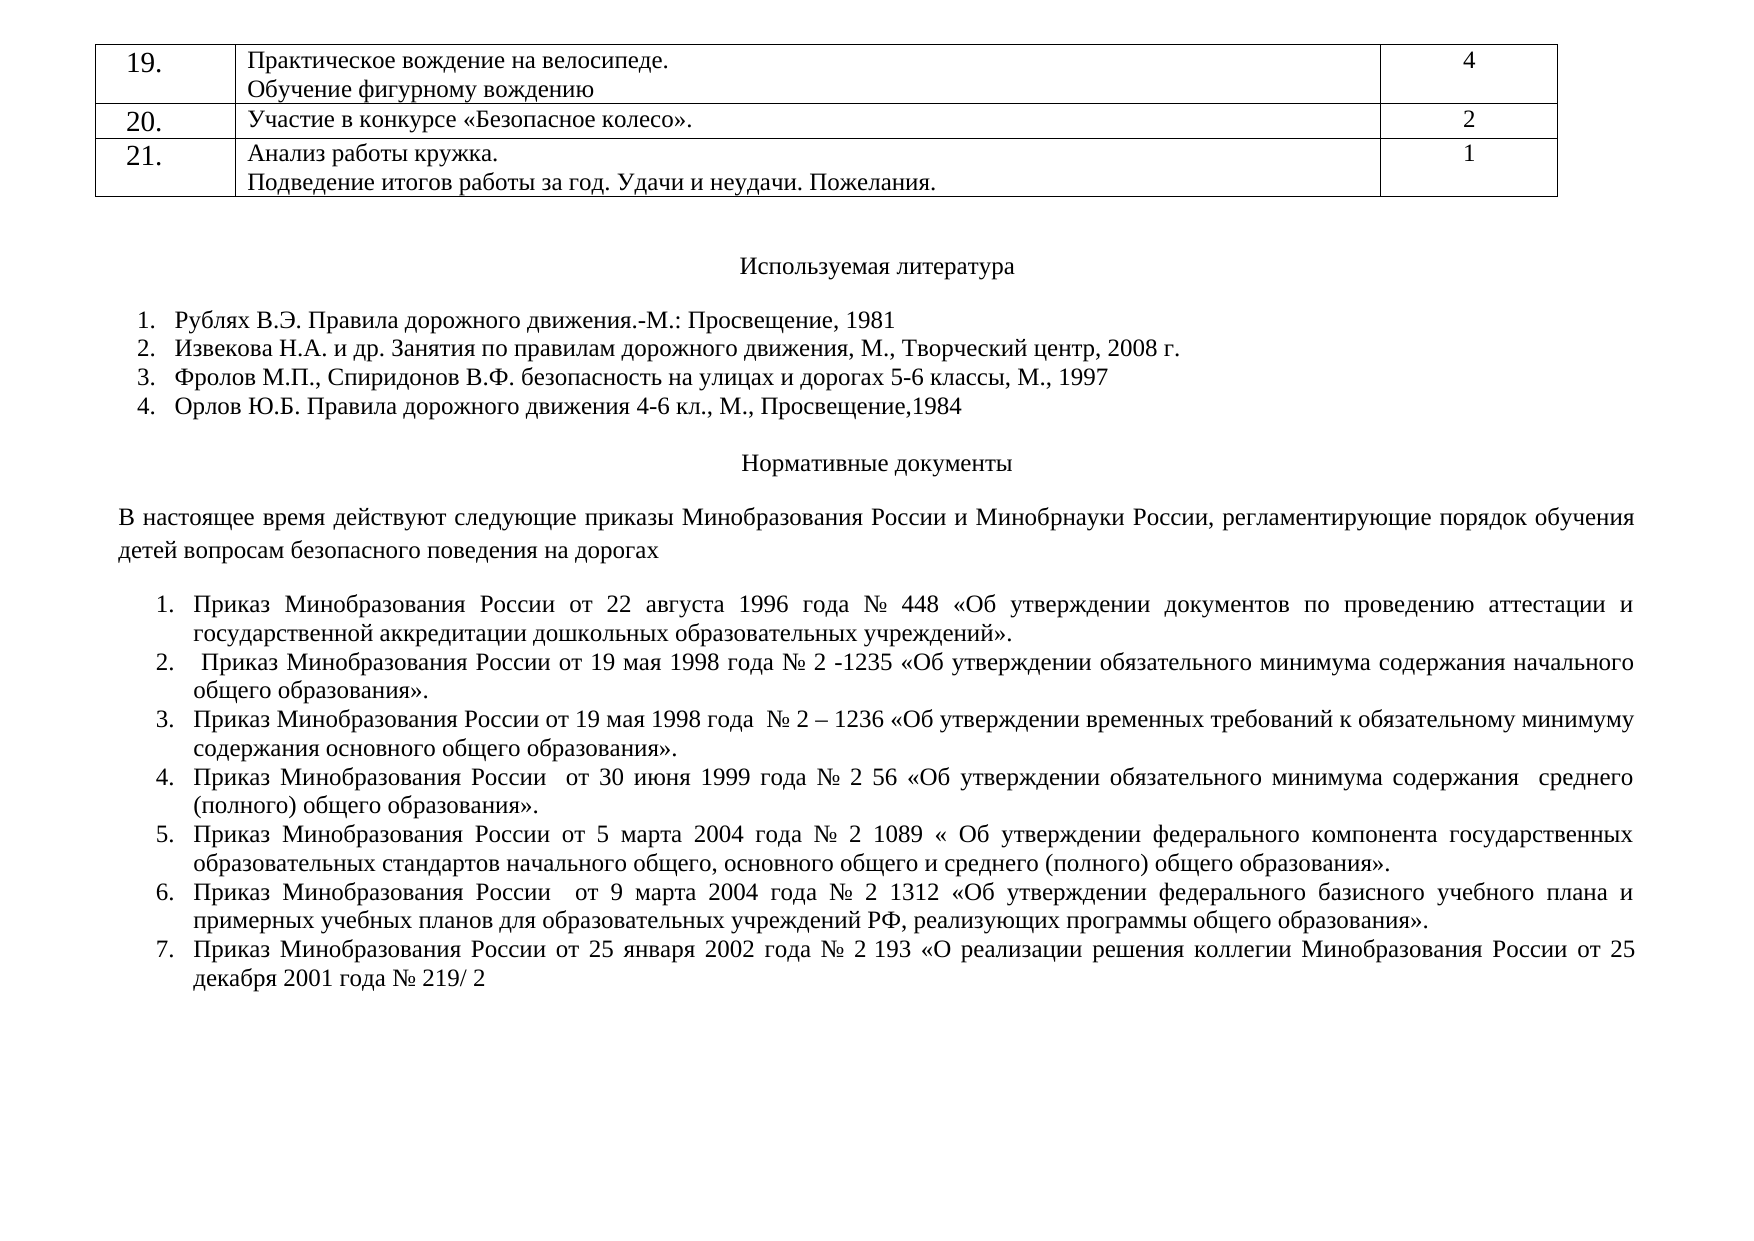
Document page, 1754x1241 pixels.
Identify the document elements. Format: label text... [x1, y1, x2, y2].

table_cell [96, 139, 235, 196]
table_cell [96, 104, 235, 137]
list Приказ Минобразования России от 5 марта 2004 года № 2 1089 « Об утверждении федерального компонента государственных образовательных стандартов начального общего, основного общего и среднего (полного) общего образования». [156, 819, 1636, 877]
list Приказ Минобразования России от 25 января 2002 года № 2 193 «О реализации решения коллегии Минобразования России от 25 декабря 2001 года № 219/ 2 [156, 934, 1636, 992]
table_cell 4 [1381, 45, 1557, 103]
list Рублях В.Э. Правила дорожного движения.-М.: Просвещение, 1981 [137, 305, 1636, 333]
list Приказ Минобразования России от 30 июня 1999 года № 2 56 «Об утверждении обязательного минимума содержания среднего (полного) общего образования». [156, 762, 1636, 819]
list Фролов М.П., Спиридонов В.Ф. безопасность на улицах и дорогах 5-6 классы, М., 1997 [137, 362, 1636, 391]
table_cell 1 [1381, 139, 1557, 196]
list Приказ Минобразования России от 9 марта 2004 года № 2 1312 «Об утверждении федерального базисного учебного плана и примерных учебных планов для образовательных учреждений РФ, реализующих программы общего образования». [156, 877, 1636, 934]
table_cell Участие в конкурсе «Безопасное колесо». [236, 104, 1380, 137]
table_cell Практическое вождение на велосипеде. Обучение фигурному вождению [236, 45, 1380, 103]
table_cell [96, 45, 235, 103]
list Приказ Минобразования России от 19 мая 1998 года № 2 – 1236 «Об утверждении временных требований к обязательному минимуму содержания основного общего образования». [156, 704, 1636, 762]
table_cell Анализ работы кружка. Подведение итогов работы за год. Удачи и неудачи. Пожелания. [236, 139, 1380, 196]
list Орлов Ю.Б. Правила дорожного движения 4-6 кл., М., Просвещение,1984 [137, 391, 1636, 420]
list Приказ Минобразования России от 19 мая 1998 года № 2 -1235 «Об утверждении обязательного минимума содержания начального общего образования». [156, 647, 1636, 704]
list Приказ Минобразования России от 22 августа 1996 года № 448 «Об утверждении документов по проведению аттестации и государственной аккредитации дошкольных образовательных учреждений». [156, 589, 1636, 647]
list Извекова Н.А. и др. Занятия по правилам дорожного движения, М., Творческий центр, 2008 г. [137, 333, 1636, 362]
table_cell 2 [1381, 104, 1557, 137]
text Нормативные документы [118, 448, 1636, 477]
text В настоящее время действуют следующие приказы Минобразования России и Минобрнауки России, регламентирующие порядок обучения детей вопросам безопасного поведения на дорогах [118, 502, 1636, 564]
text Используемая литература [118, 251, 1636, 280]
